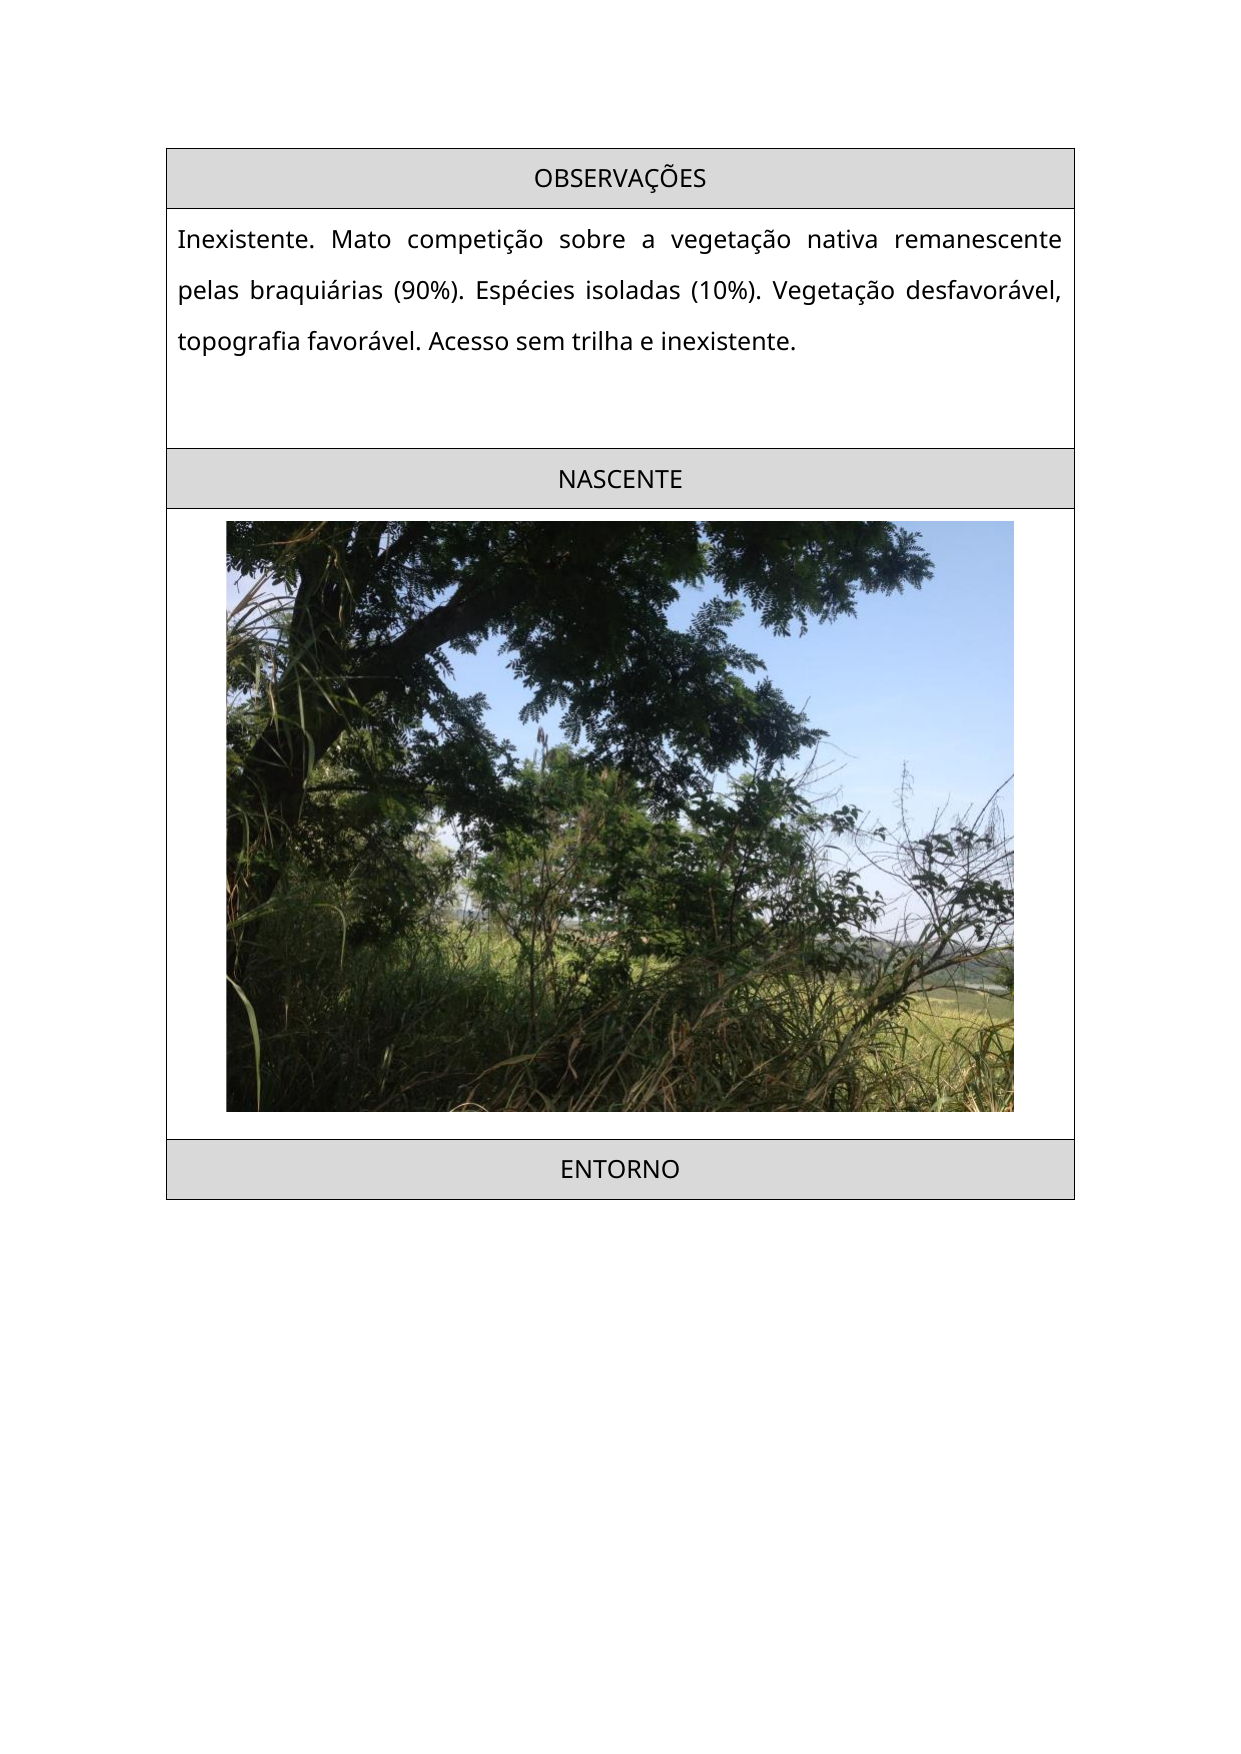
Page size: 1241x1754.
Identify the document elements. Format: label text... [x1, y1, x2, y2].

picture [226, 521, 1014, 1112]
table_cell Inexistente. Mato competição sobre a vegetação nativa remanescente pelas braquiárias (90%). Espécies isoladas (10%). Vegetação desfavorável, topografia favorável. Acesso sem trilha e inexistente. [167, 209, 1074, 448]
table_cell ENTORNO [167, 1140, 1074, 1199]
table_cell [167, 509, 1074, 1139]
table_header OBSERVAÇÕES [167, 149, 1074, 208]
table_cell NASCENTE [167, 449, 1074, 508]
